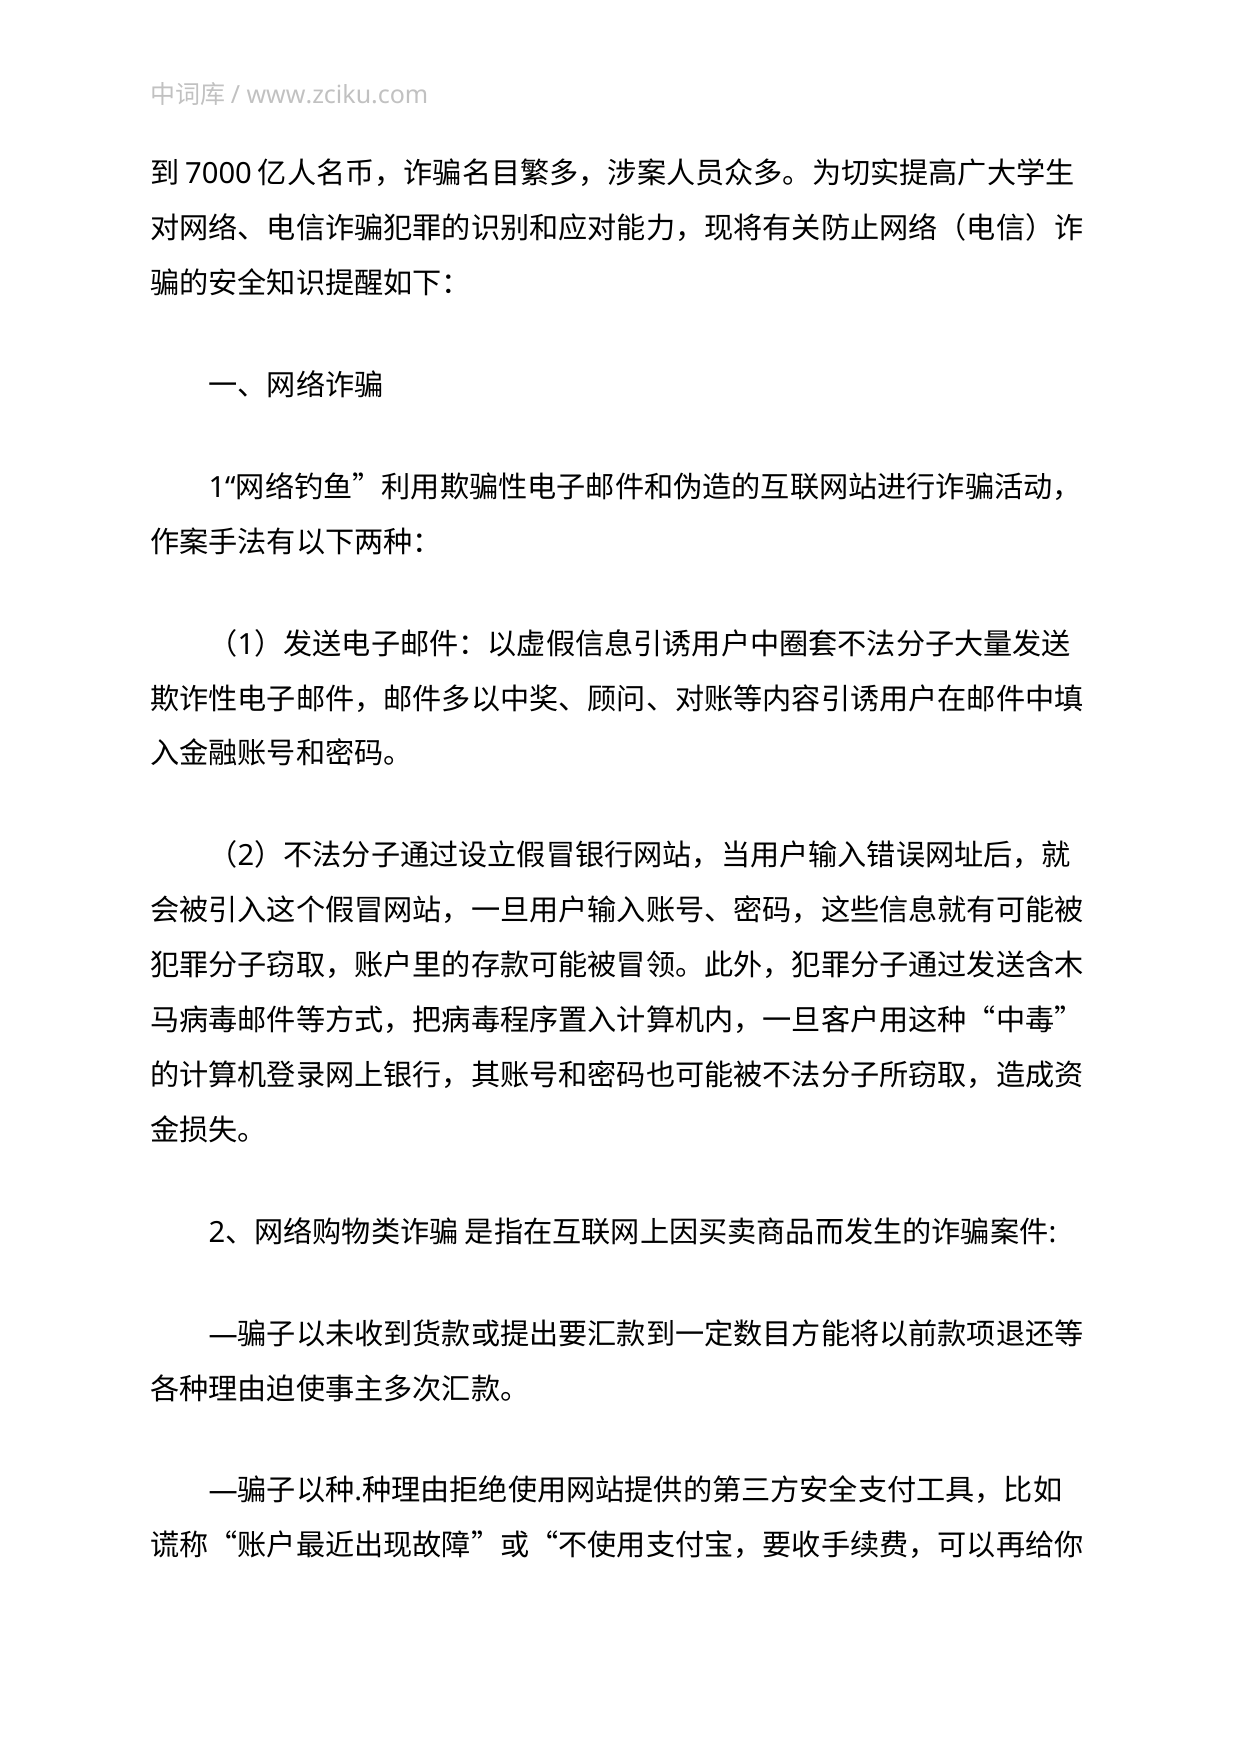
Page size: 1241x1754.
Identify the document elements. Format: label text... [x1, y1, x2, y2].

text （1）发送电子邮件：以虚假信息引诱用户中圈套不法分子大量发送欺诈性电子邮件，邮件多以中奖、顾问、对账等内容引诱用户在邮件中填入金融账号和密码。 [150, 620, 1090, 772]
text 2、网络购物类诈骗 是指在互联网上因买卖商品而发生的诈骗案件: [150, 1208, 1090, 1251]
text （2）不法分子通过设立假冒银行网站，当用户输入错误网址后，就会被引入这个假冒网站，一旦用户输入账号、密码，这些信息就有可能被犯罪分子窃取，账户里的存款可能被冒领。此外，犯罪分子通过发送含木马病毒邮件等方式，把病毒程序置入计算机内，一旦客户用这种“中毒”的计算机登录网上银行，其账号和密码也可能被不法分子所窃取，造成资金损失。 [150, 832, 1090, 1149]
text —骗子以未收到货款或提出要汇款到一定数目方能将以前款项退还等各种理由迫使事主多次汇款。 [150, 1310, 1090, 1407]
text 一、网络诈骗 [150, 362, 1090, 404]
text 1“网络钓鱼”利用欺骗性电子邮件和伪造的互联网站进行诈骗活动，作案手法有以下两种： [150, 463, 1090, 561]
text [150, 150, 1090, 302]
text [150, 1467, 1090, 1564]
